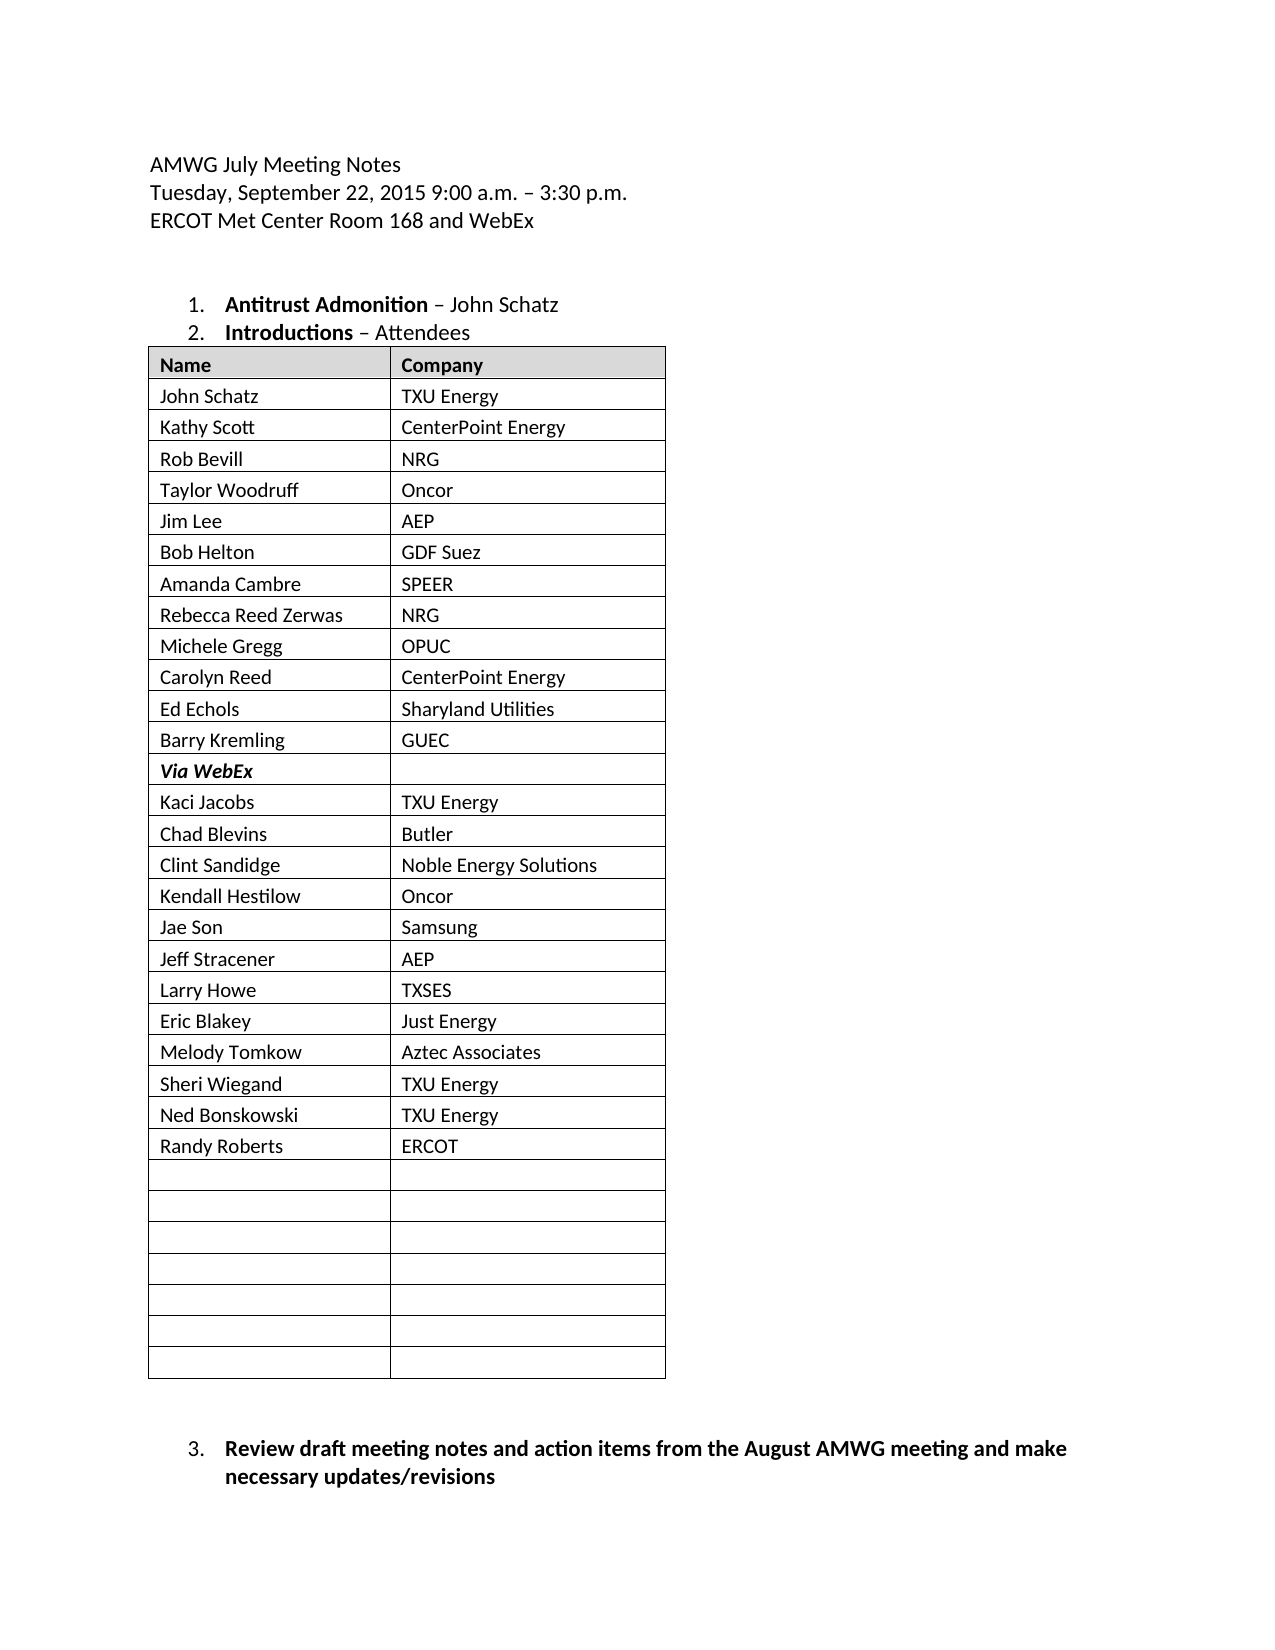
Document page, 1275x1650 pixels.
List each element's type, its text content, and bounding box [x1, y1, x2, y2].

table_cell Ned Bonskowski [149, 1097, 390, 1127]
table_cell Larry Howe [149, 972, 390, 1002]
list Antitrust Admonition – John Schatz [187, 290, 1125, 318]
table_cell OPUC [391, 629, 665, 659]
table_cell Eric Blakey [149, 1004, 390, 1034]
table_cell [391, 1254, 665, 1284]
table_cell [149, 1160, 390, 1190]
table_cell SPEER [391, 566, 665, 596]
table_cell TXSES [391, 972, 665, 1002]
table_cell GUEC [391, 722, 665, 752]
table_cell [391, 754, 665, 784]
table_cell Taylor Woodruff [149, 472, 390, 502]
table_cell Noble Energy Solutions [391, 847, 665, 877]
table_cell John Schatz [149, 379, 390, 409]
table_cell ERCOT [391, 1129, 665, 1159]
table_cell [391, 1316, 665, 1346]
table_header Company [391, 347, 665, 377]
table_cell Samsung [391, 910, 665, 940]
text AMWG July Meeting Notes [150, 150, 1125, 178]
table_cell AEP [391, 504, 665, 534]
table_cell GDF Suez [391, 535, 665, 565]
table_cell Amanda Cambre [149, 566, 390, 596]
table_cell [391, 1222, 665, 1252]
table_cell Chad Blevins [149, 816, 390, 846]
table_cell Clint Sandidge [149, 847, 390, 877]
table_cell Sheri Wiegand [149, 1066, 390, 1096]
table_cell TXU Energy [391, 379, 665, 409]
table_cell AEP [391, 941, 665, 971]
table_cell Jae Son [149, 910, 390, 940]
table_cell Ed Echols [149, 691, 390, 721]
table_cell [391, 1191, 665, 1221]
table_cell Rebecca Reed Zerwas [149, 597, 390, 627]
table_cell Michele Gregg [149, 629, 390, 659]
table_cell TXU Energy [391, 1097, 665, 1127]
table_cell Oncor [391, 472, 665, 502]
table_cell Via WebEx [149, 754, 390, 784]
table_cell [149, 1285, 390, 1315]
table_cell [149, 1222, 390, 1252]
table_cell Kathy Scott [149, 410, 390, 440]
table_header Name [149, 347, 390, 377]
table_cell CenterPoint Energy [391, 660, 665, 690]
table_cell [391, 1285, 665, 1315]
table_cell NRG [391, 597, 665, 627]
table_cell Sharyland Utilities [391, 691, 665, 721]
table_cell Barry Kremling [149, 722, 390, 752]
table_cell Butler [391, 816, 665, 846]
table_cell Oncor [391, 879, 665, 909]
table_cell NRG [391, 441, 665, 471]
table_cell Kendall Hestilow [149, 879, 390, 909]
list Introductions – Attendees [187, 318, 1125, 346]
table_cell [149, 1191, 390, 1221]
table_cell [149, 1254, 390, 1284]
table_cell TXU Energy [391, 1066, 665, 1096]
table_cell Jim Lee [149, 504, 390, 534]
table_cell [391, 1347, 665, 1377]
table_cell Melody Tomkow [149, 1035, 390, 1065]
table_cell Just Energy [391, 1004, 665, 1034]
table_cell [391, 1160, 665, 1190]
table_cell [149, 1347, 390, 1377]
table_cell TXU Energy [391, 785, 665, 815]
table_cell Jeff Stracener [149, 941, 390, 971]
text ERCOT Met Center Room 168 and WebEx [150, 206, 1125, 234]
text Tuesday, September 22, 2015 9:00 a.m. – 3:30 p.m. [150, 178, 1125, 206]
table_cell Rob Bevill [149, 441, 390, 471]
table_cell Kaci Jacobs [149, 785, 390, 815]
list Review draft meeting notes and action items from the August AMWG meeting and make necessary updates/revisions [187, 1434, 1125, 1491]
table_cell Aztec Associates [391, 1035, 665, 1065]
table_cell CenterPoint Energy [391, 410, 665, 440]
table_cell Bob Helton [149, 535, 390, 565]
table_cell [149, 1316, 390, 1346]
table_cell Randy Roberts [149, 1129, 390, 1159]
table_cell Carolyn Reed [149, 660, 390, 690]
